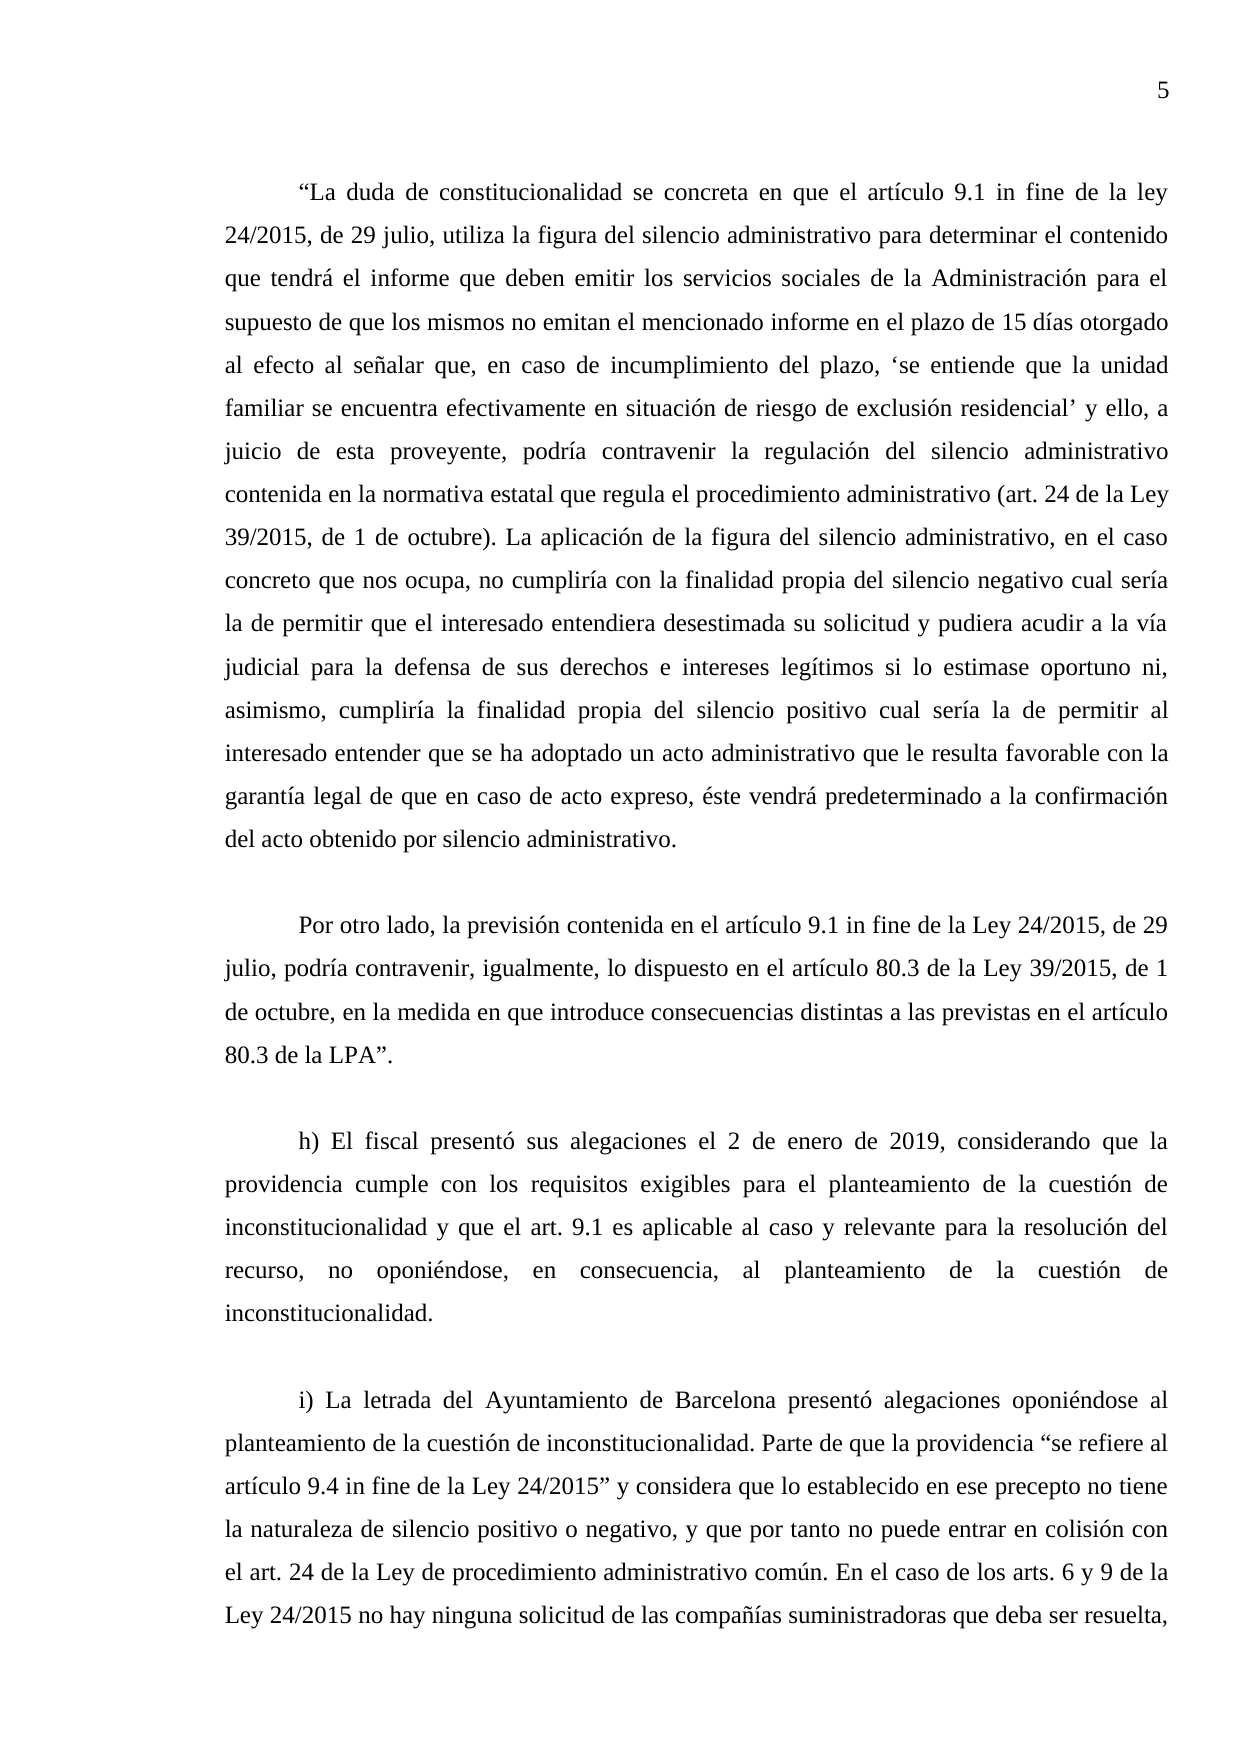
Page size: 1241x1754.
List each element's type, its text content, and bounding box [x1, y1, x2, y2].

text h) El fiscal presentó sus alegaciones el 2 de enero de 2019, considerando que la providencia cumple con los requisitos exigibles para el planteamiento de la cuestión de inconstitucionalidad y que el art. 9.1 es aplicable al caso y relevante para la resolución del recurso, no oponiéndose, en consecuencia, al planteamiento de la cuestión de inconstitucionalidad. [224, 1126, 1169, 1327]
text Por otro lado, la previsión contenida en el artículo 9.1 in fine de la Ley 24/2015, de 29 julio, podría contravenir, igualmente, lo dispuesto en el artículo 80.3 de la Ley 39/2015, de 1 de octubre, en la medida en que introduce consecuencias distintas a las previstas en el artículo 80.3 de la LPA”. [224, 910, 1169, 1068]
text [224, 1385, 1169, 1629]
text “La duda de constitucionalidad se concreta en que el artículo 9.1 in fine de la ley 24/2015, de 29 julio, utiliza la figura del silencio administrativo para determinar el contenido que tendrá el informe que deben emitir los servicios sociales de la Administración para el supuesto de que los mismos no emitan el mencionado informe en el plazo de 15 días otorgado al efecto al señalar que, en caso de incumplimiento del plazo, ‘se entiende que la unidad familiar se encuentra efectivamente en situación de riesgo de exclusión residencial’ y ello, a juicio de esta proveyente, podría contravenir la regulación del silencio administrativo contenida en la normativa estatal que regula el procedimiento administrativo (art. 24 de la Ley 39/2015, de 1 de octubre). La aplicación de la figura del silencio administrativo, en el caso concreto que nos ocupa, no cumpliría con la finalidad propia del silencio negativo cual sería la de permitir que el interesado entendiera desestimada su solicitud y pudiera acudir a la vía judicial para la defensa de sus derechos e intereses legítimos si lo estimase oportuno ni, asimismo, cumpliría la finalidad propia del silencio positivo cual sería la de permitir al interesado entender que se ha adoptado un acto administrativo que le resulta favorable con la garantía legal de que en caso de acto expreso, éste vendrá predeterminado a la confirmación del acto obtenido por silencio administrativo. [224, 177, 1169, 853]
